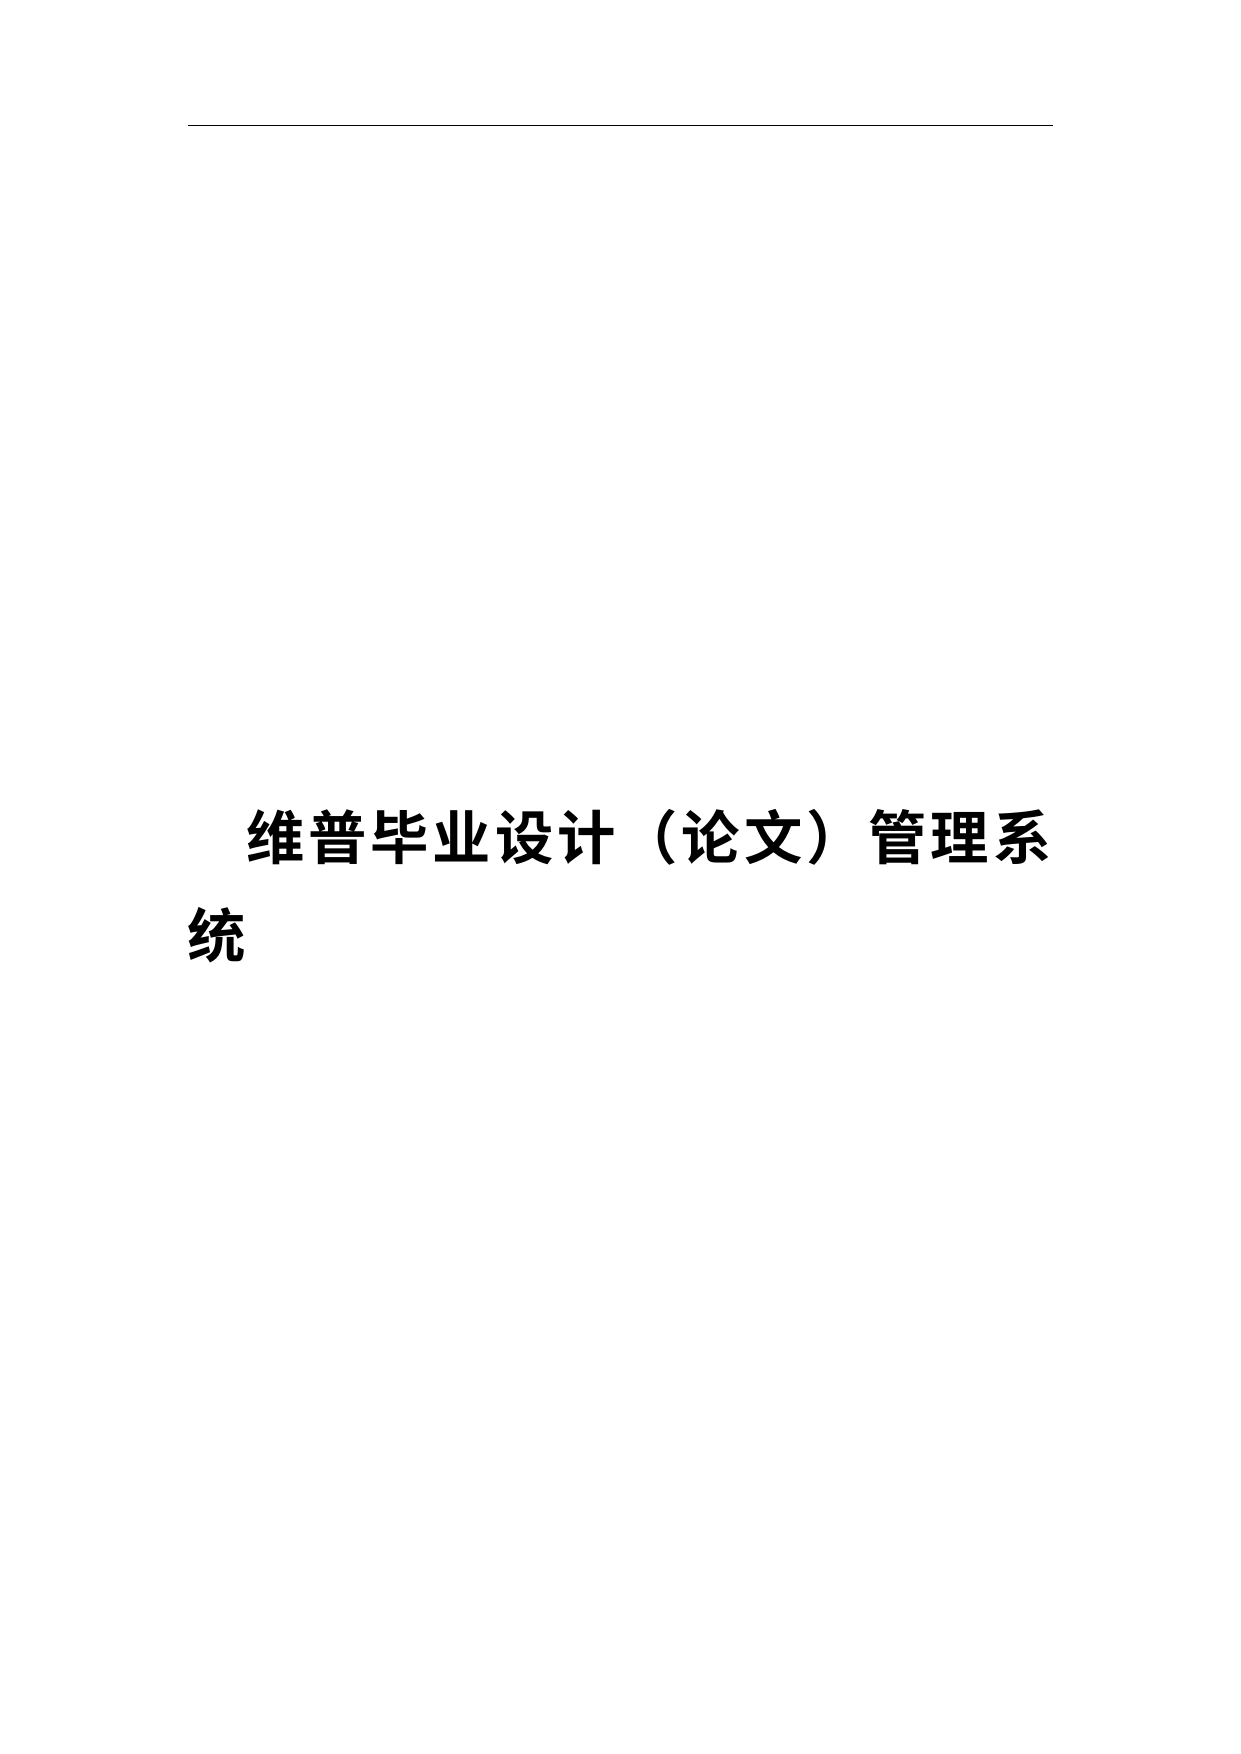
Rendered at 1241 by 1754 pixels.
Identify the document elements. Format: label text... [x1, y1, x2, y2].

text 维普毕业设计（论文）管理系统 [187, 785, 1053, 980]
